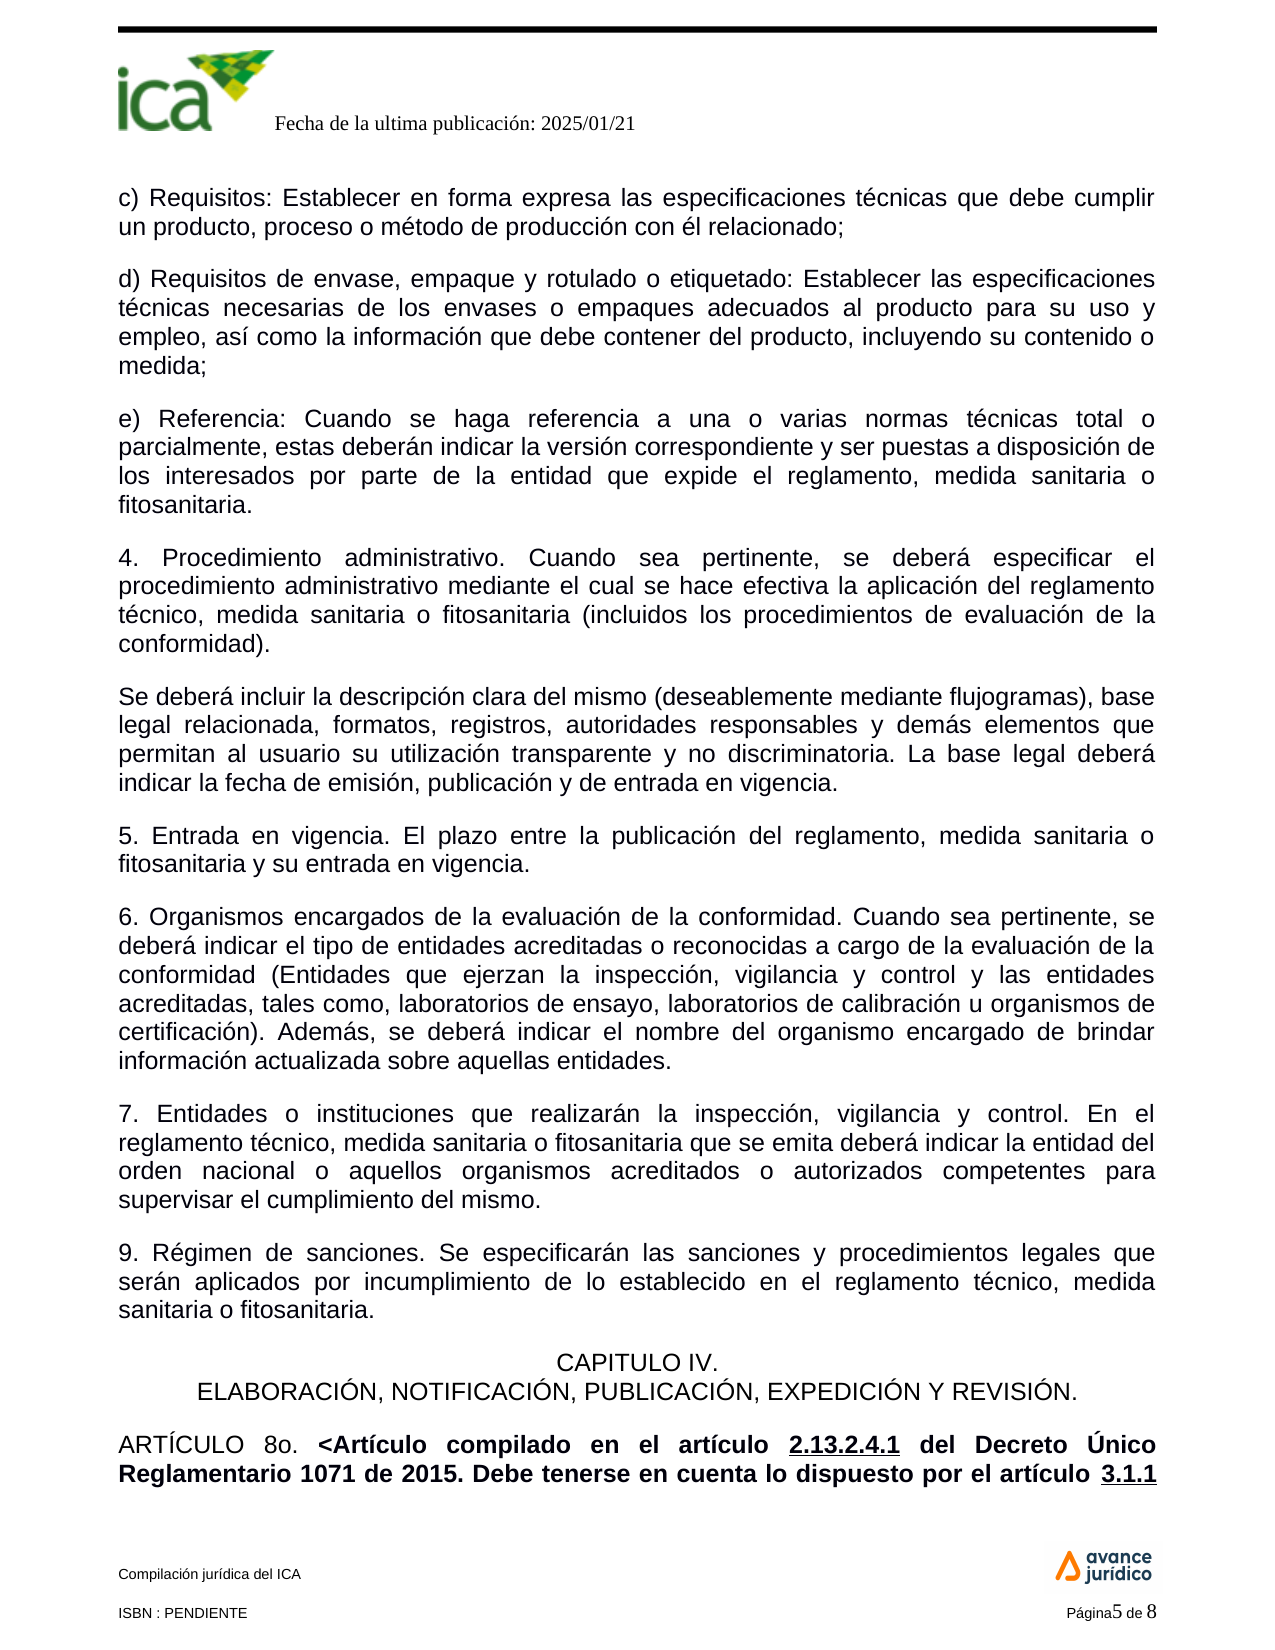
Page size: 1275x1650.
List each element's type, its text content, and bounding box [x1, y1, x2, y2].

text 9. Régimen de sanciones. Se especificarán las sanciones y procedimientos legales que serán aplicados por incumplimiento de lo establecido en el reglamento técnico, medida sanitaria o fitosanitaria. [118, 1238, 1157, 1324]
text &$CAPITULO IV. [118, 1348, 1157, 1377]
text e) Referencia: Cuando se haga referencia a una o varias normas técnicas total o parcialmente, estas deberán indicar la versión correspondiente y ser puestas a disposición de los interesados por parte de la entidad que expide el reglamento, medida sanitaria o fitosanitaria. [118, 403, 1157, 518]
text 6. Organismos encargados de la evaluación de la conformidad. Cuando sea pertinente, se deberá indicar el tipo de entidades acreditadas o reconocidas a cargo de la evaluación de la conformidad (Entidades que ejerzan la inspección, vigilancia y control y las entidades acreditadas, tales como, laboratorios de ensayo, laboratorios de calibración u organismos de certificación). Además, se deberá indicar el nombre del organismo encargado de brindar información actualizada sobre aquellas entidades. [118, 902, 1157, 1075]
text Se deberá incluir la descripción clara del mismo (deseablemente mediante flujogramas), base legal relacionada, formatos, registros, autoridades responsables y demás elementos que permitan al usuario su utilización transparente y no discriminatoria. La base legal deberá indicar la fecha de emisión, publicación y de entrada en vigencia. [118, 682, 1157, 797]
text d) Requisitos de envase, empaque y rotulado o etiquetado: Establecer las especificaciones técnicas necesarias de los envases o empaques adecuados al producto para su uso y empleo, así como la información que debe contener del producto, incluyendo su contenido o medida; [118, 264, 1157, 379]
text ELABORACIÓN, NOTIFICACIÓN, PUBLICACIÓN, EXPEDICIÓN Y REVISIÓN. [118, 1377, 1157, 1406]
text 5. Entrada en vigencia. El plazo entre la publicación del reglamento, medida sanitaria o fitosanitaria y su entrada en vigencia. [118, 821, 1157, 878]
text 4. Procedimiento administrativo. Cuando sea pertinente, se deberá especificar el procedimiento administrativo mediante el cual se hace efectiva la aplicación del reglamento técnico, medida sanitaria o fitosanitaria (incluidos los procedimientos de evaluación de la conformidad). [118, 543, 1157, 658]
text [118, 1430, 1157, 1487]
text 7. Entidades o instituciones que realizarán la inspección, vigilancia y control. En el reglamento técnico, medida sanitaria o fitosanitaria que se emita deberá indicar la entidad del orden nacional o aquellos organismos acreditados o autorizados competentes para supervisar el cumplimiento del mismo. [118, 1099, 1157, 1214]
text c) Requisitos: Establecer en forma expresa las especificaciones técnicas que debe cumplir un producto, proceso o método de producción con él relacionado; [118, 183, 1157, 240]
